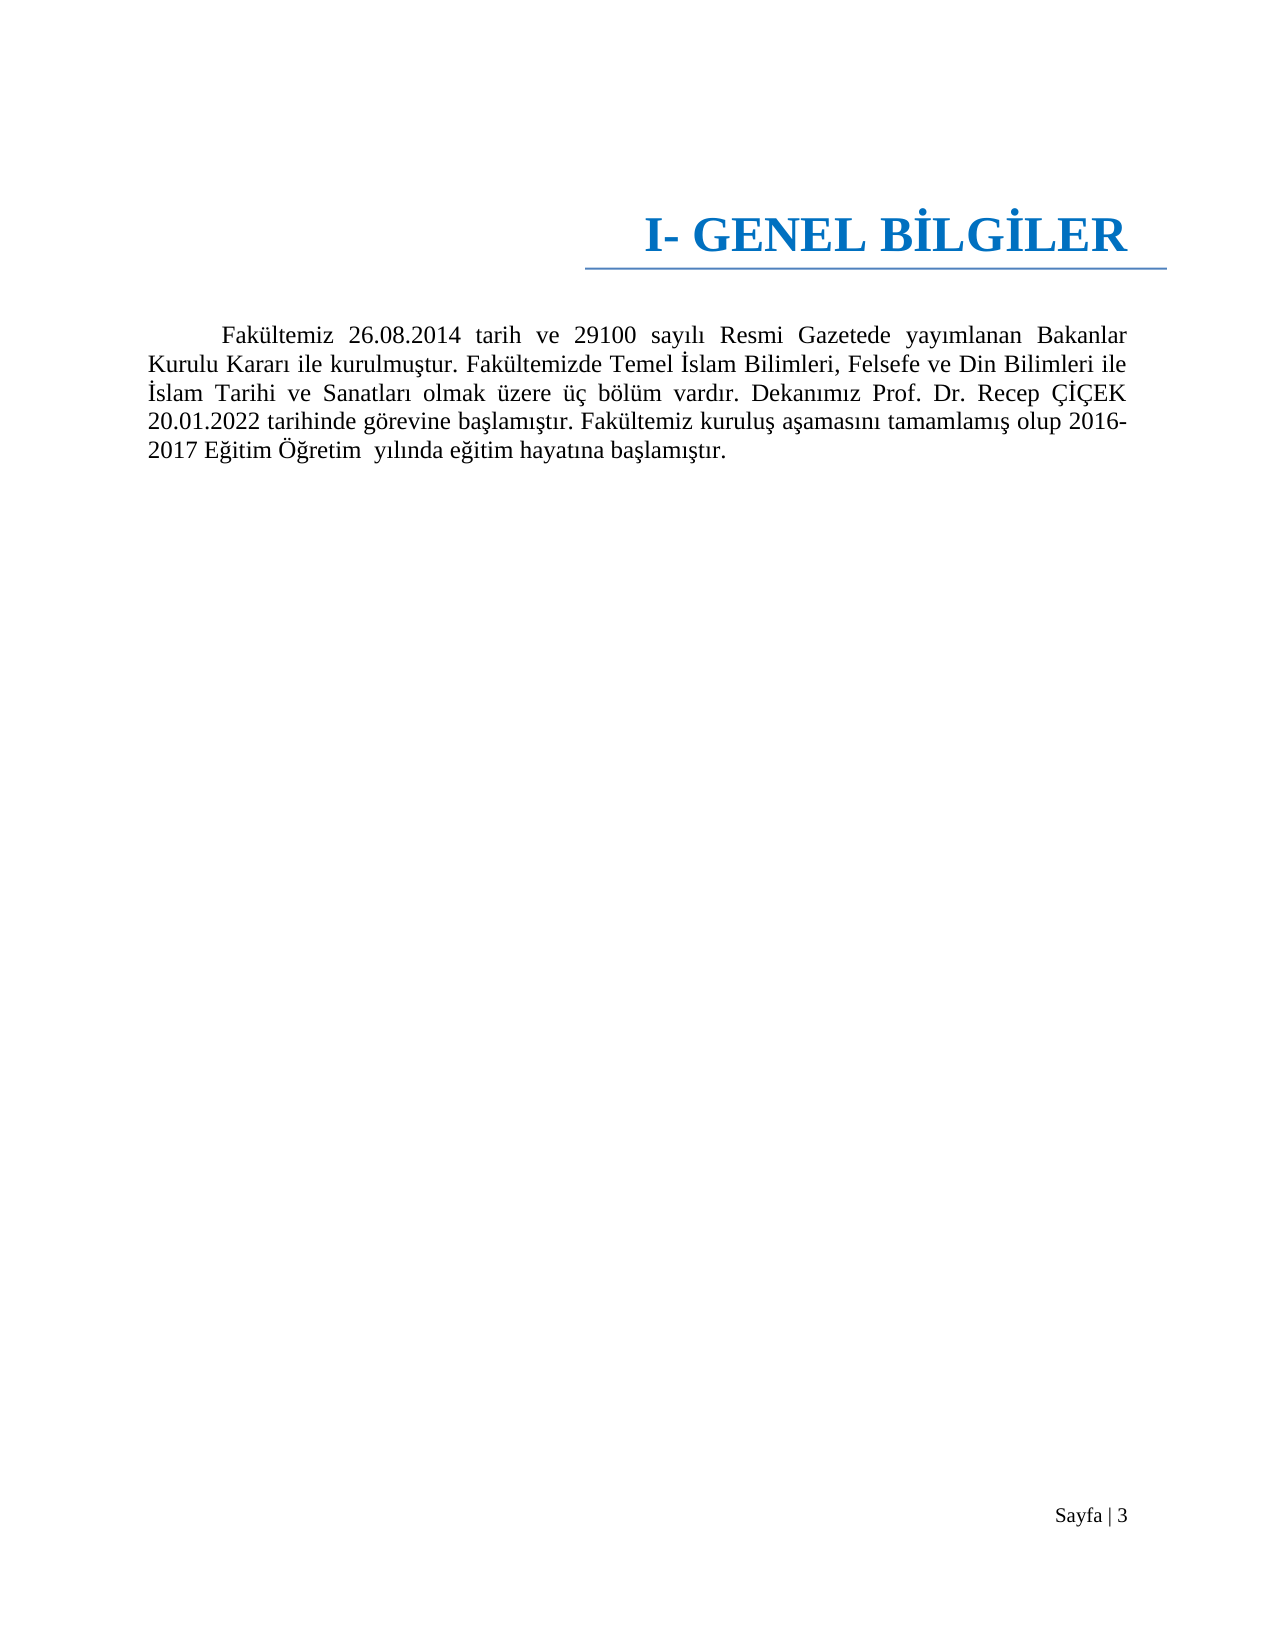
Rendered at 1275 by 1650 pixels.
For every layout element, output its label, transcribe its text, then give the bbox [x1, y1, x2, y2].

text Fakültemiz 26.08.2014 tarih ve 29100 sayılı Resmi Gazetede yayımlanan Bakanlar Kurulu Kararı ile kurulmuştur. Fakültemizde Temel İslam Bilimleri, Felsefe ve Din Bilimleri ile İslam Tarihi ve Sanatları olmak üzere üç bölüm vardır. Dekanımız Prof. Dr. Recep ÇİÇEK 20.01.2022 tarihinde görevine başlamıştır. Fakültemiz kuruluş aşamasını tamamlamış olup 2016-2017 Eğitim Öğretim yılında eğitim hayatına başlamıştır. [148, 320, 1127, 464]
text I- GENEL BİLGİLER [148, 205, 1127, 263]
